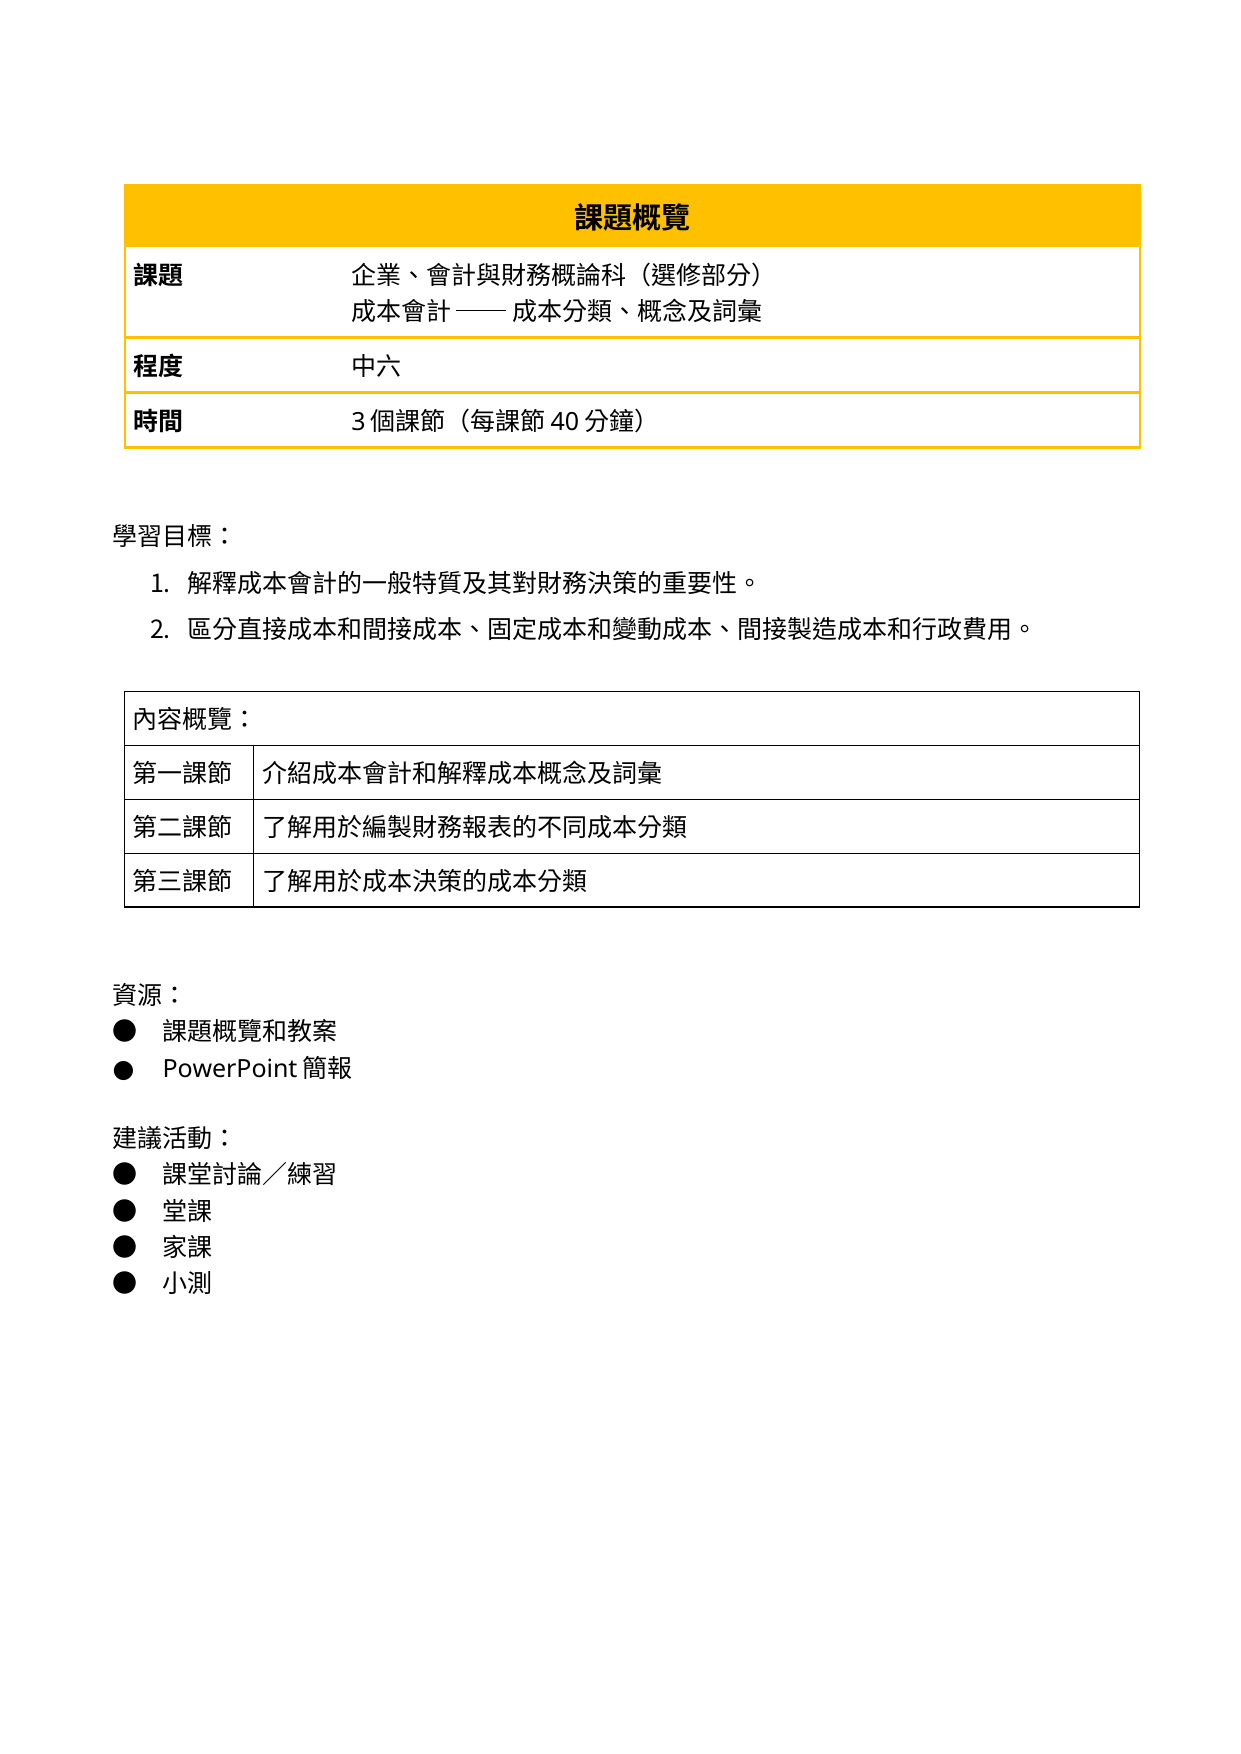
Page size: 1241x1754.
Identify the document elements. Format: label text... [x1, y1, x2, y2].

list 課題概覽和教案 [112, 1012, 1128, 1048]
table_cell 第三課節 [125, 854, 253, 906]
table_cell 中六 [343, 339, 1139, 391]
list PowerPoint簡報 [112, 1048, 1128, 1084]
list 課堂討論／練習 [112, 1155, 1128, 1191]
table_cell 3個課節（每課節40分鐘） [343, 394, 1139, 446]
table_header 課題概覽 [126, 186, 1139, 245]
table_cell 了解用於成本決策的成本分類 [254, 854, 1139, 906]
table_header 內容概覽： [125, 692, 1139, 744]
list 堂課 [112, 1191, 1128, 1227]
text 建議活動： [112, 1118, 1128, 1155]
list 區分直接成本和間接成本、固定成本和變動成本、間接製造成本和行政費用。 [150, 610, 1128, 646]
list 小測 [112, 1263, 1128, 1300]
table_cell 了解用於編製財務報表的不同成本分類 [254, 800, 1139, 852]
table_cell 第一課節 [125, 746, 253, 798]
list 解釋成本會計的一般特質及其對財務決策的重要性。 [150, 563, 1128, 599]
table_cell 第二課節 [125, 800, 253, 852]
table_cell 課題 [126, 247, 343, 336]
table_cell 企業、會計與財務概論科（選修部分） 成本會計 ── 成本分類、概念及詞彙 [343, 247, 1139, 336]
text 資源： [112, 976, 1128, 1012]
table_cell 程度 [126, 339, 343, 391]
text 學習目標： [112, 517, 1128, 553]
table_cell 介紹成本會計和解釋成本概念及詞彙 [254, 746, 1139, 798]
table_cell 時間 [126, 394, 343, 446]
list 家課 [112, 1227, 1128, 1263]
